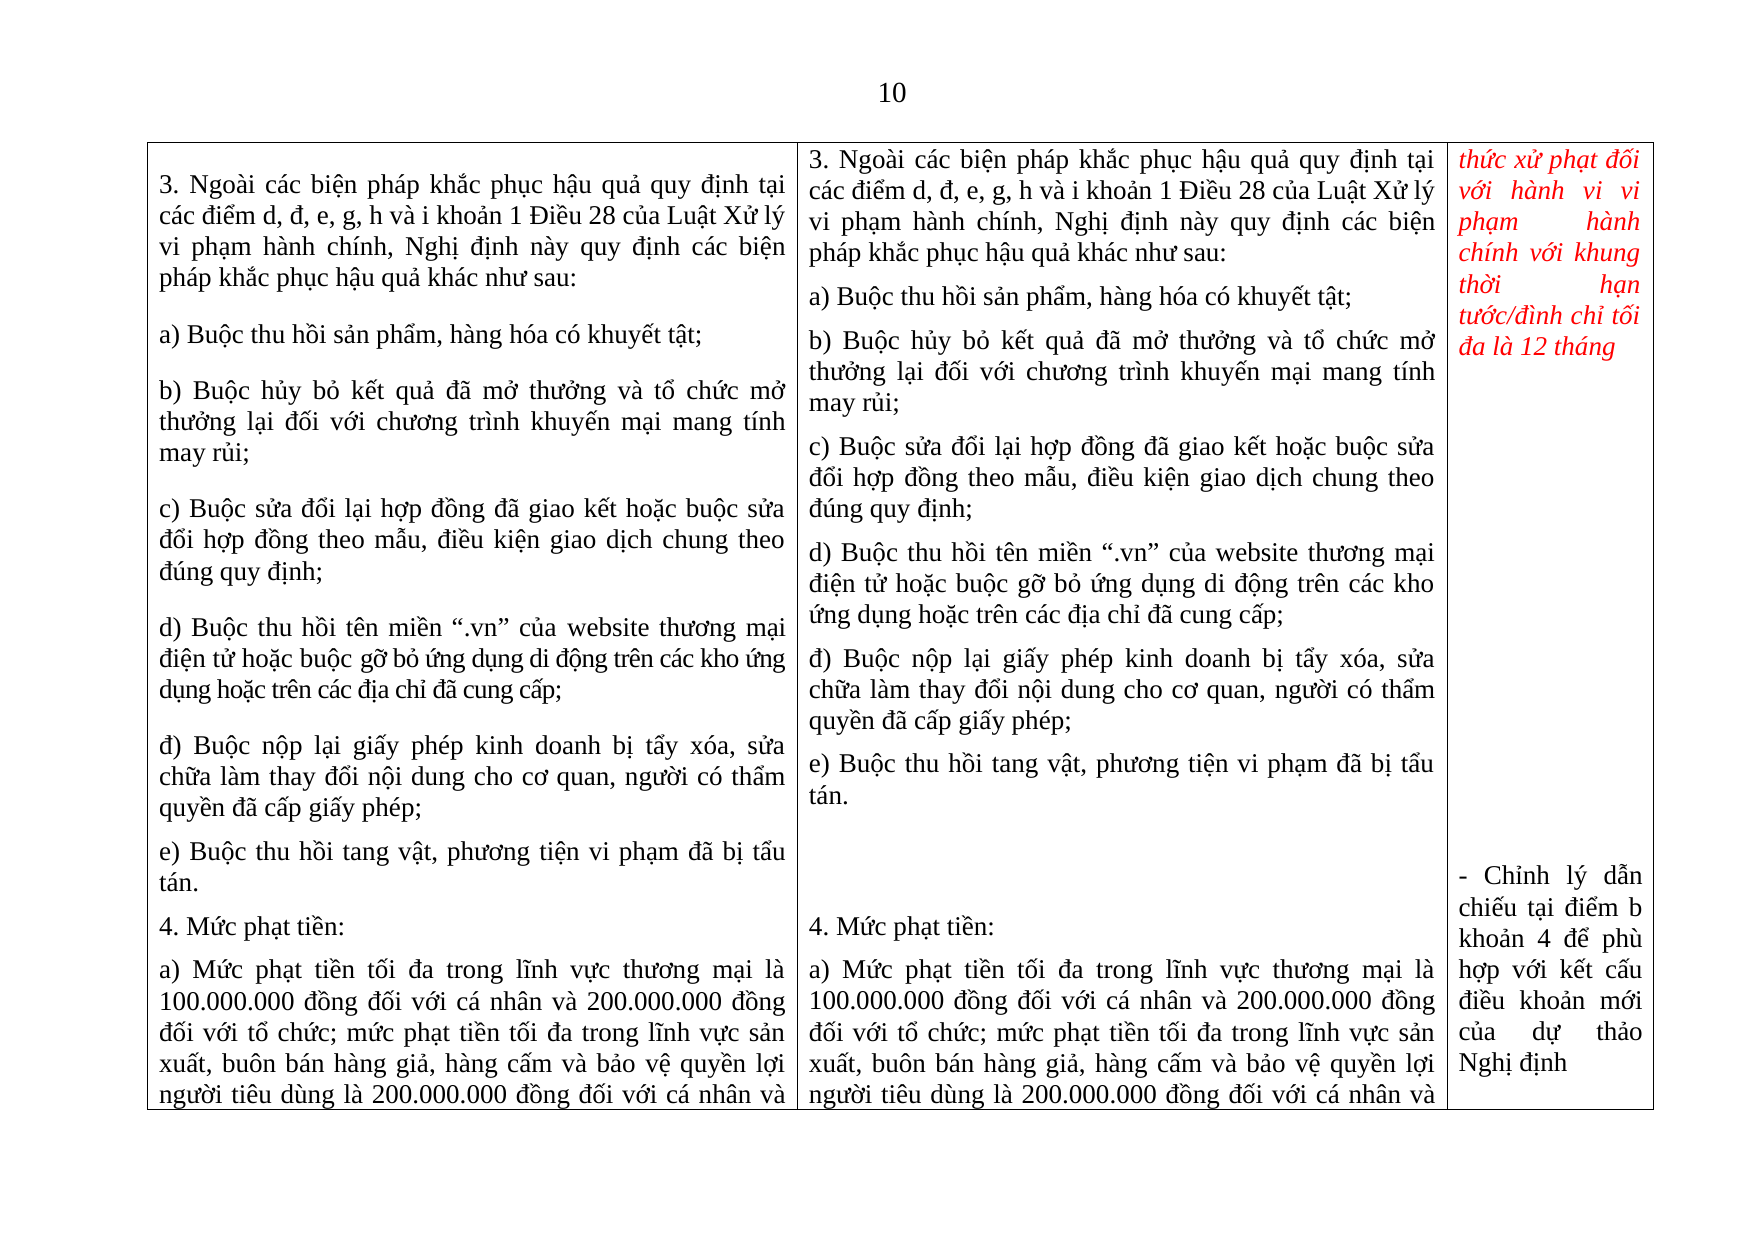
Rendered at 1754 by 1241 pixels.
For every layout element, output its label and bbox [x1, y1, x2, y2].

table_cell [798, 143, 1447, 1109]
table_cell [1448, 143, 1653, 1109]
table_cell [148, 143, 797, 1109]
